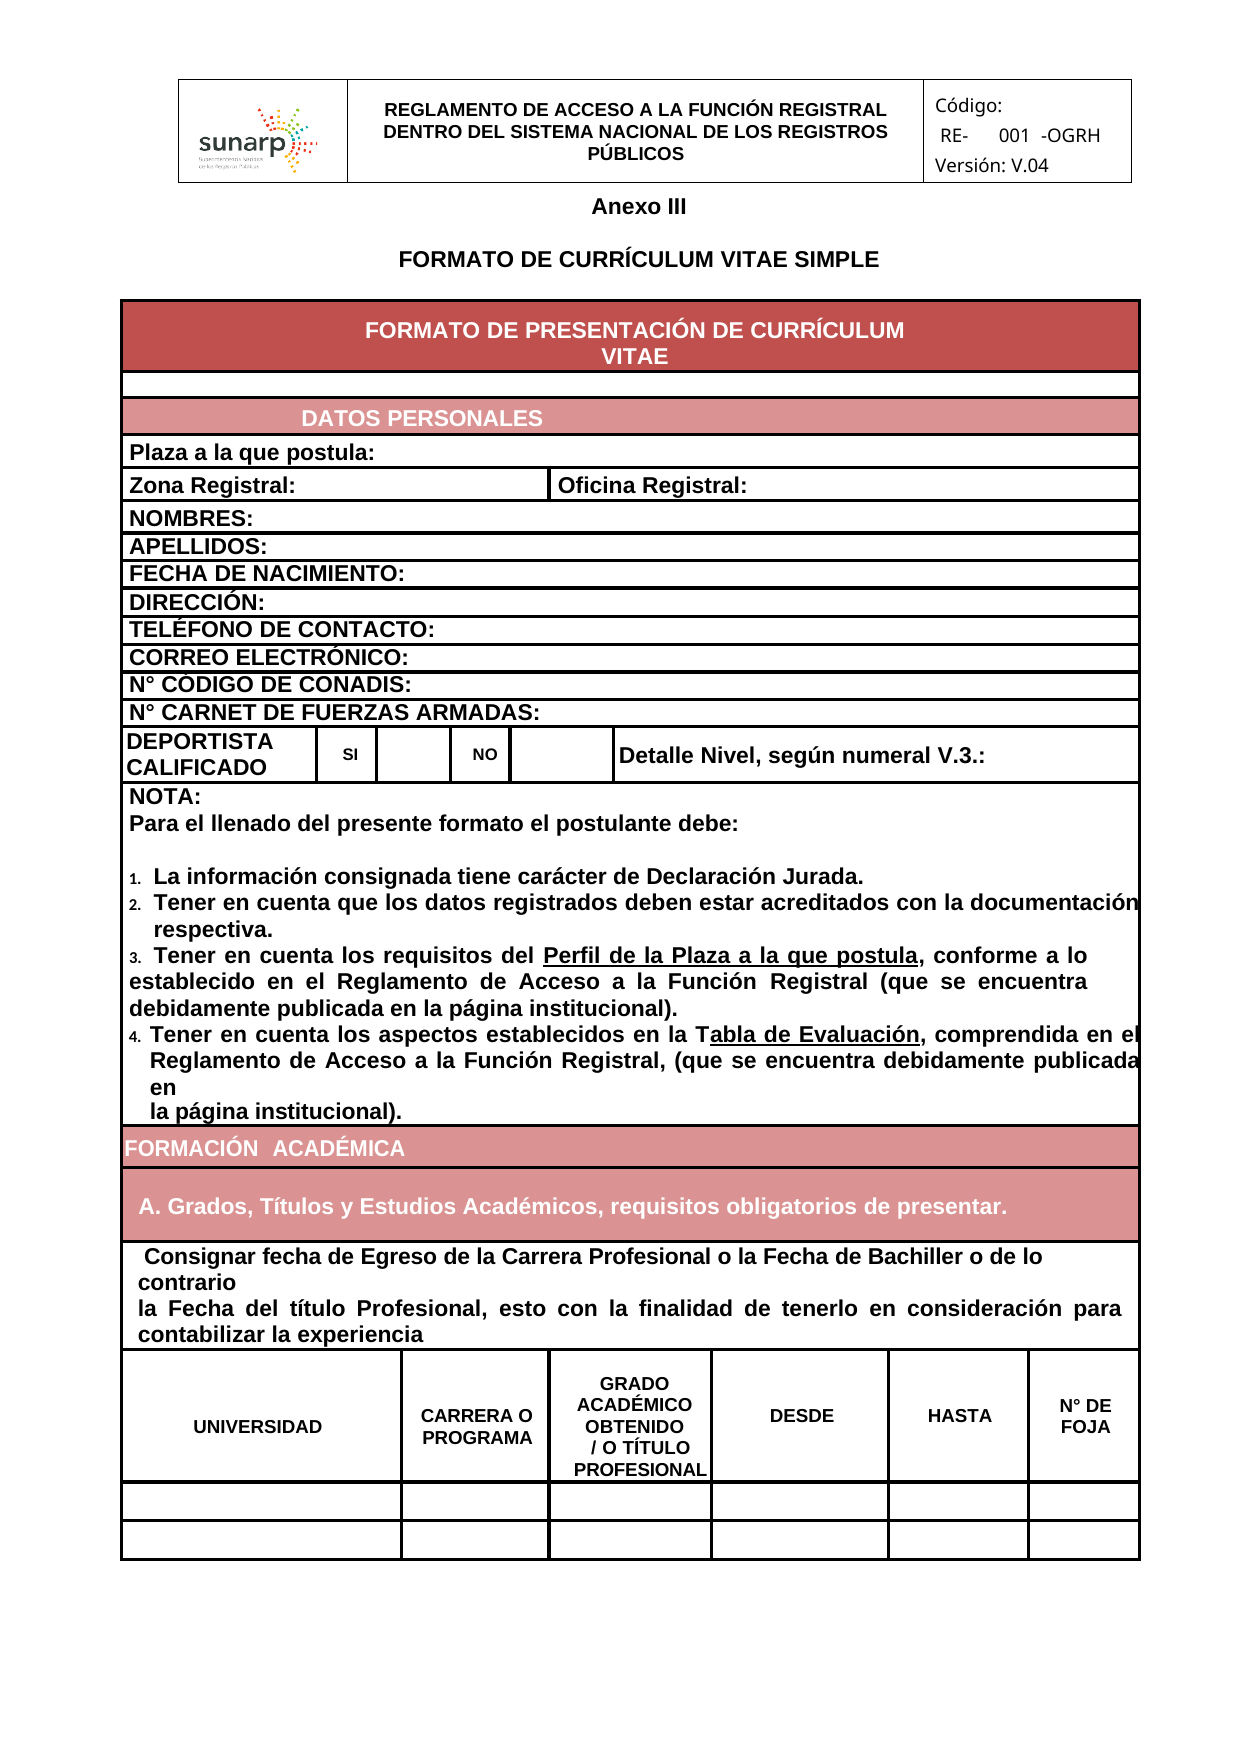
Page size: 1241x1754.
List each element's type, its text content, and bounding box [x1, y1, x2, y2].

table_cell [123, 1484, 400, 1519]
table_cell [512, 728, 612, 781]
picture [199, 108, 318, 173]
table_cell [403, 1484, 547, 1519]
table_cell A. Grados, Títulos y Estudios Académicos, requisitos obligatorios de presentar. [123, 1169, 1138, 1240]
table_cell N° DE FOJA [1030, 1351, 1138, 1480]
table_cell [890, 1522, 1027, 1557]
table_header FORMATO DE PRESENTACIÓN DE CURRÍCULUM VITAE [123, 302, 1138, 370]
table_cell [1030, 1484, 1138, 1519]
table_cell Detalle Nivel, según numeral V.3.: [615, 728, 1138, 781]
table_cell [713, 1522, 887, 1557]
table_cell [551, 1484, 710, 1519]
table_cell [713, 1484, 887, 1519]
table_cell SI [318, 728, 375, 781]
table_cell DESDE [713, 1351, 887, 1480]
table_cell [1030, 1522, 1138, 1557]
table_cell FORMACIÓN ACADÉMICA [123, 1127, 1138, 1166]
table_cell [378, 728, 449, 781]
table_cell CARRERA O PROGRAMA [403, 1351, 547, 1480]
table_cell [403, 1522, 547, 1557]
subtitle FORMATO DE CURRÍCULUM VITAE SIMPLE [191, 246, 1086, 272]
table_cell HASTA [890, 1351, 1027, 1480]
table_cell FECHA DE NACIMIENTO: [123, 562, 1138, 586]
table_cell [890, 1484, 1027, 1519]
table_cell Oficina Registral: [551, 469, 1138, 499]
table_cell Plaza a la que postula: [123, 436, 1138, 466]
table_cell GRADO ACADÉMICO OBTENIDO / O TÍTULO PROFESIONAL [551, 1351, 710, 1480]
table_cell CORREO ELECTRÓNICO: [123, 646, 1138, 670]
table_cell NOTA: Para el llenado del presente formato el postulante debe: La información consignada tiene carácter de Declaración Jurada. Tener en cuenta que los datos registrados deben estar acreditados con la documentación respectiva. Tener en cuenta los requisitos del Perfil de la Plaza a la que postula, conforme a lo establecido en el Reglamento de Acceso a la Función Registral (que se encuentra debidamente publicada en la página institucional). Tener en cuenta los aspectos establecidos en la Tabla de Evaluación, comprendida en el Reglamento de Acceso a la Función Registral, (que se encuentra debidamente publicada en la página institucional). [123, 784, 1138, 1124]
table_cell N° CARNET DE FUERZAS ARMADAS: [123, 701, 1138, 725]
table_cell APELLIDOS: [123, 535, 1138, 559]
table_cell TELÉFONO DE CONTACTO: [123, 618, 1138, 642]
table_cell [123, 373, 1138, 396]
table_cell [551, 1522, 710, 1557]
table_cell DATOS PERSONALES [123, 399, 1138, 433]
table_cell Consignar fecha de Egreso de la Carrera Profesional o la Fecha de Bachiller o de lo contrario la Fecha del título Profesional, esto con la finalidad de tenerlo en consideración para contabilizar la experiencia [123, 1243, 1138, 1348]
table_cell Zona Registral: [123, 469, 547, 499]
table_cell NOMBRES: [123, 502, 1138, 531]
table_cell NO [452, 728, 508, 781]
table_cell UNIVERSIDAD [123, 1351, 400, 1480]
table_cell [123, 1522, 400, 1557]
table_cell N° CÓDIGO DE CONADIS: [123, 674, 1138, 698]
text Anexo III [191, 193, 1086, 219]
table_cell DEPORTISTA CALIFICADO [123, 728, 315, 781]
table_cell DIRECCIÓN: [123, 590, 1138, 615]
